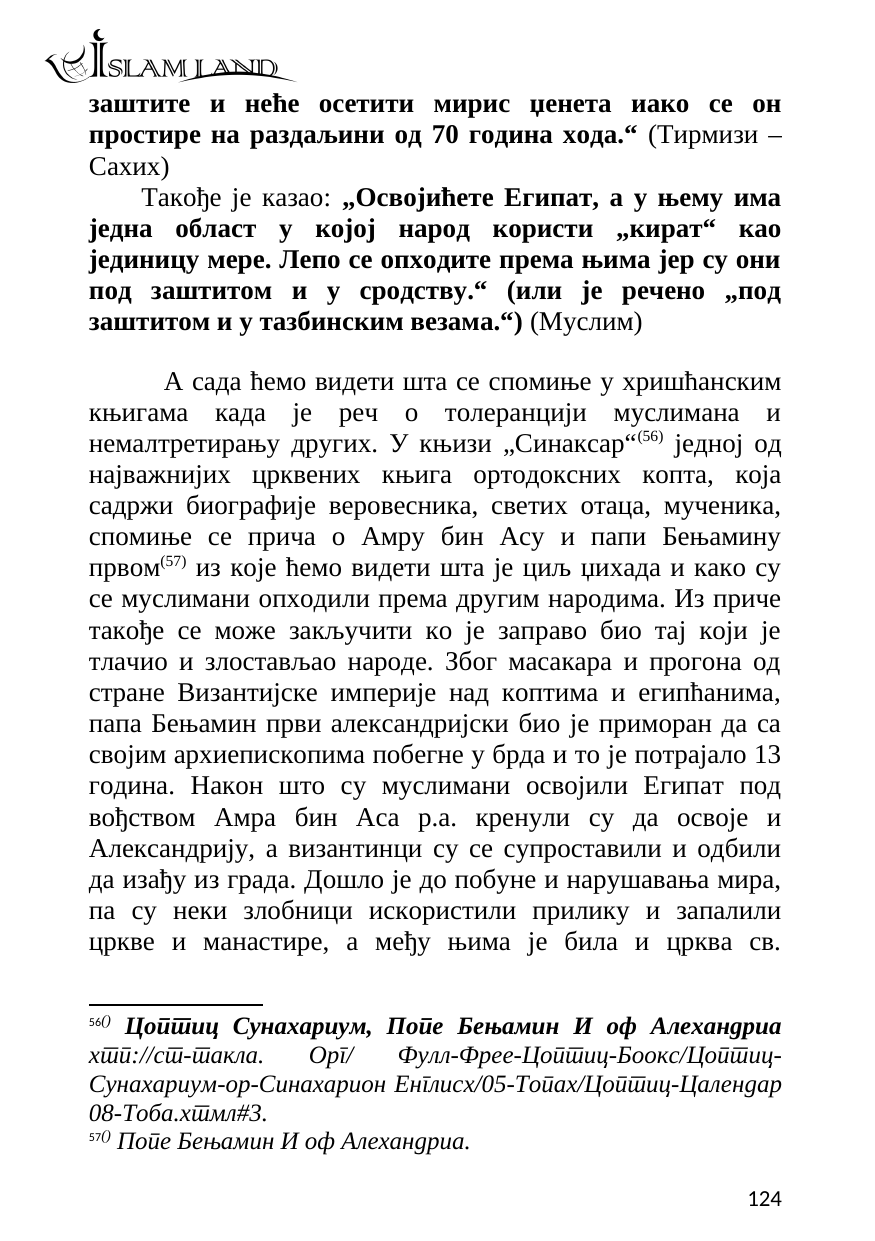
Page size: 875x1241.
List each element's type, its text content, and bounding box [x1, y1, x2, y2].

picture [44, 29, 298, 83]
text Такође је казао: „Освојићете Египат, а у њему има једна област у којој народ користи „кират“ као јединицу мере. Лепо се опходите према њима јер су они под заштитом и у сродству.“ (или је речено „под заштитом и у тазбинским везама.“) (Муслим) [89, 181, 782, 337]
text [89, 364, 782, 956]
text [89, 87, 782, 181]
